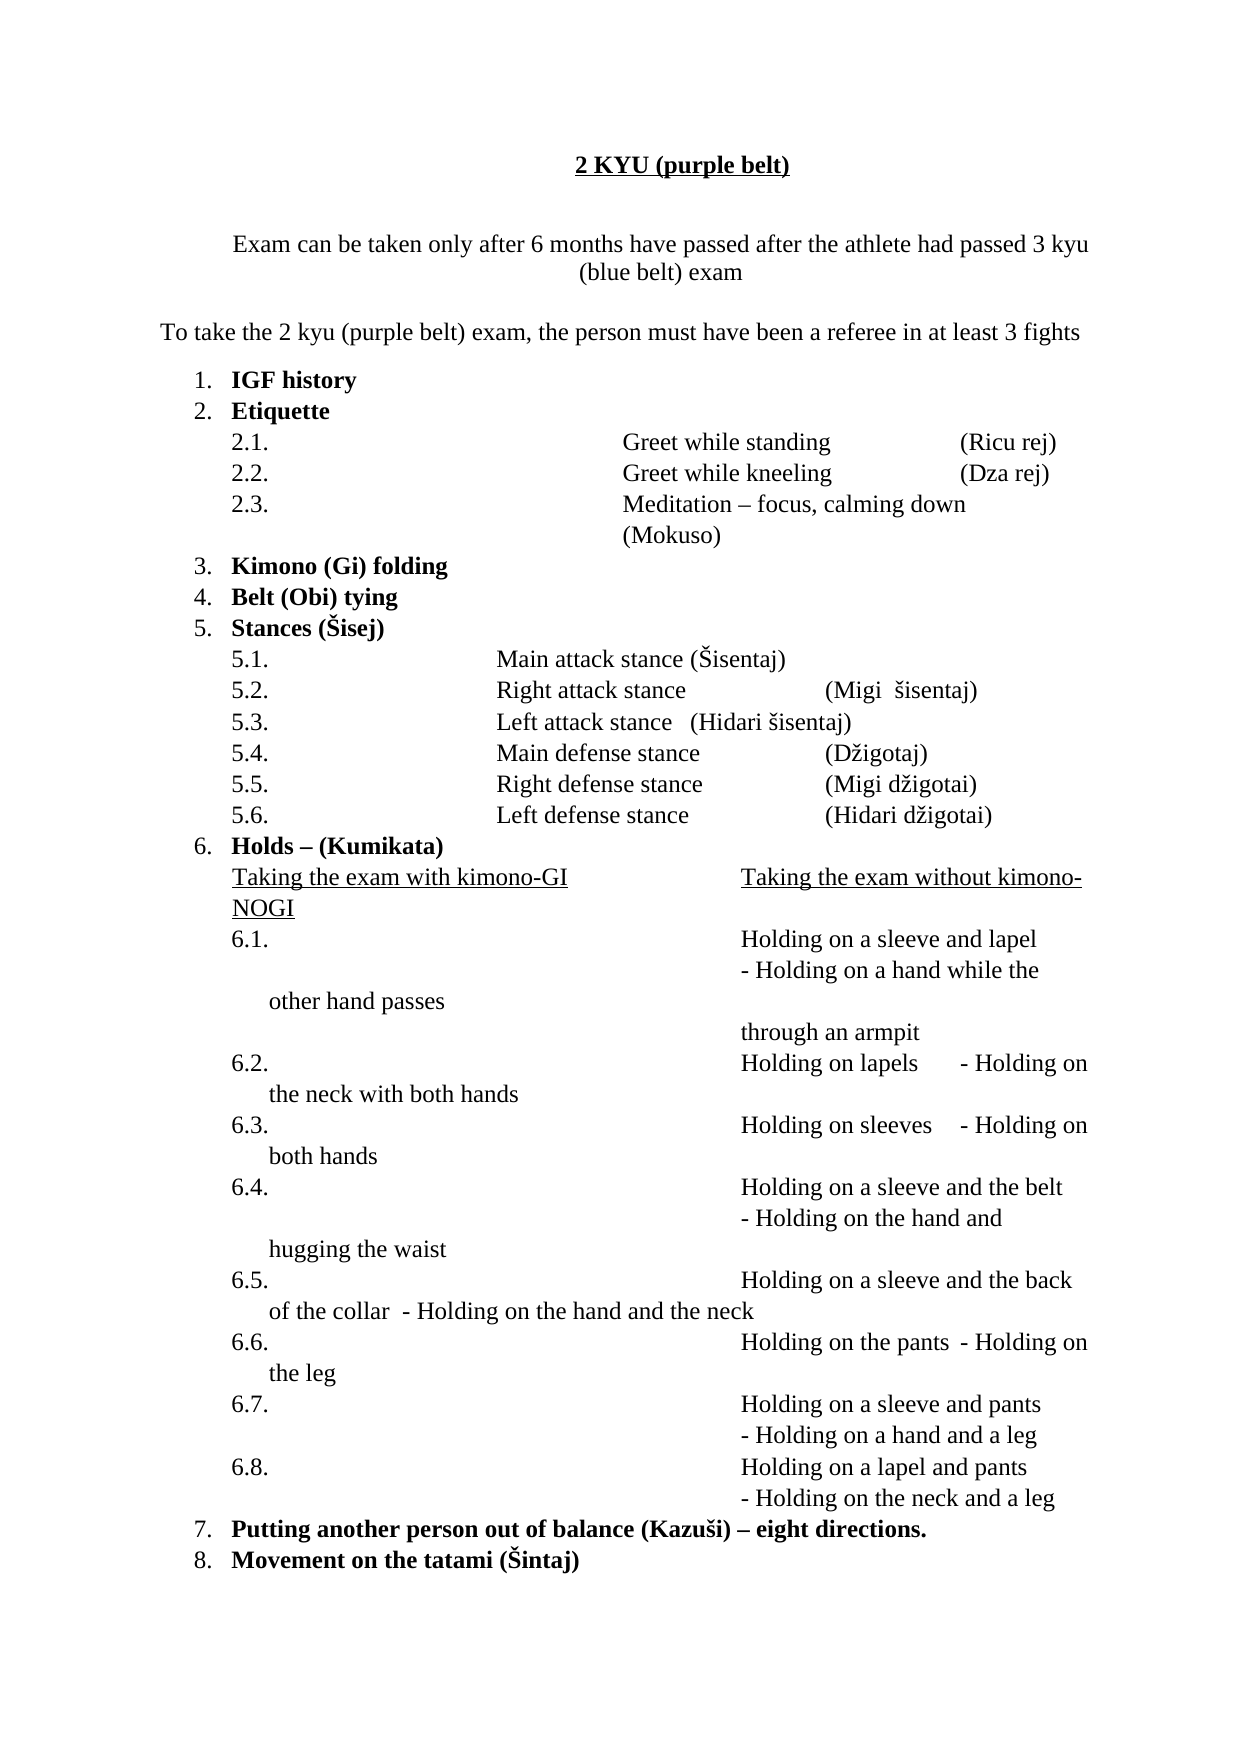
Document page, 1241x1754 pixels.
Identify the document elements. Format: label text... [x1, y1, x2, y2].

list Right defense stance (Migi džigotai) [231, 769, 1090, 797]
list Holding on a sleeve and the belt - Holding on the hand and hugging the waist [231, 1172, 1090, 1263]
list Putting another person out of balance (Kazuši) – eight directions. [194, 1514, 1090, 1542]
list Stances (Šisej) [194, 613, 1090, 642]
list Left attack stance (Hidari šisentaj) [231, 707, 1090, 735]
list Holding on the pants - Holding on the leg [231, 1327, 1090, 1387]
list Exam can be taken only after 6 months have passed after the athlete had passed 3 kyu (blue belt) exam [231, 229, 1090, 286]
list Greet while standing (Ricu rej) [231, 427, 1090, 456]
list Kimono (Gi) folding [194, 551, 1090, 580]
list Belt (Obi) tying [194, 582, 1090, 611]
list Holding on a sleeve and lapel - Holding on a hand while the other hand passes [231, 924, 1090, 1015]
list Holding on lapels - Holding on the neck with both hands [231, 1048, 1090, 1108]
list Taking the exam with kimono-GI Taking the exam without kimono-NOGI [232, 862, 1090, 922]
list Main attack stance (Šisentaj) [231, 644, 1090, 673]
list Holding on a sleeve and pants - Holding on a hand and a leg [231, 1389, 1090, 1449]
list IGF history [194, 365, 1090, 394]
list Greet while kneeling (Dza rej) [231, 458, 1090, 487]
list Meditation – focus, calming down (Mokuso) [231, 489, 1090, 549]
list Holding on a lapel and pants - Holding on the neck and a leg [231, 1452, 1090, 1511]
list through an armpit [262, 1017, 1090, 1046]
list Main defense stance (Džigotaj) [231, 738, 1090, 766]
list Movement on the tatami (Šintaj) [194, 1545, 1090, 1573]
list Holding on a sleeve and the back of the collar - Holding on the hand and the neck [231, 1265, 1090, 1325]
list Left defense stance (Hidari džigotai) [231, 800, 1090, 828]
list Holds – (Kumikata) [194, 831, 1090, 859]
list Etiquette [194, 396, 1090, 425]
text To take the 2 kyu (purple belt) exam, the person must have been a referee in at least 3 fights [150, 317, 1090, 346]
list Right attack stance (Migi šisentaj) [231, 676, 1090, 704]
list Holding on sleeves - Holding on both hands [231, 1110, 1090, 1170]
text 2 KYU (purple belt) [150, 150, 1090, 179]
